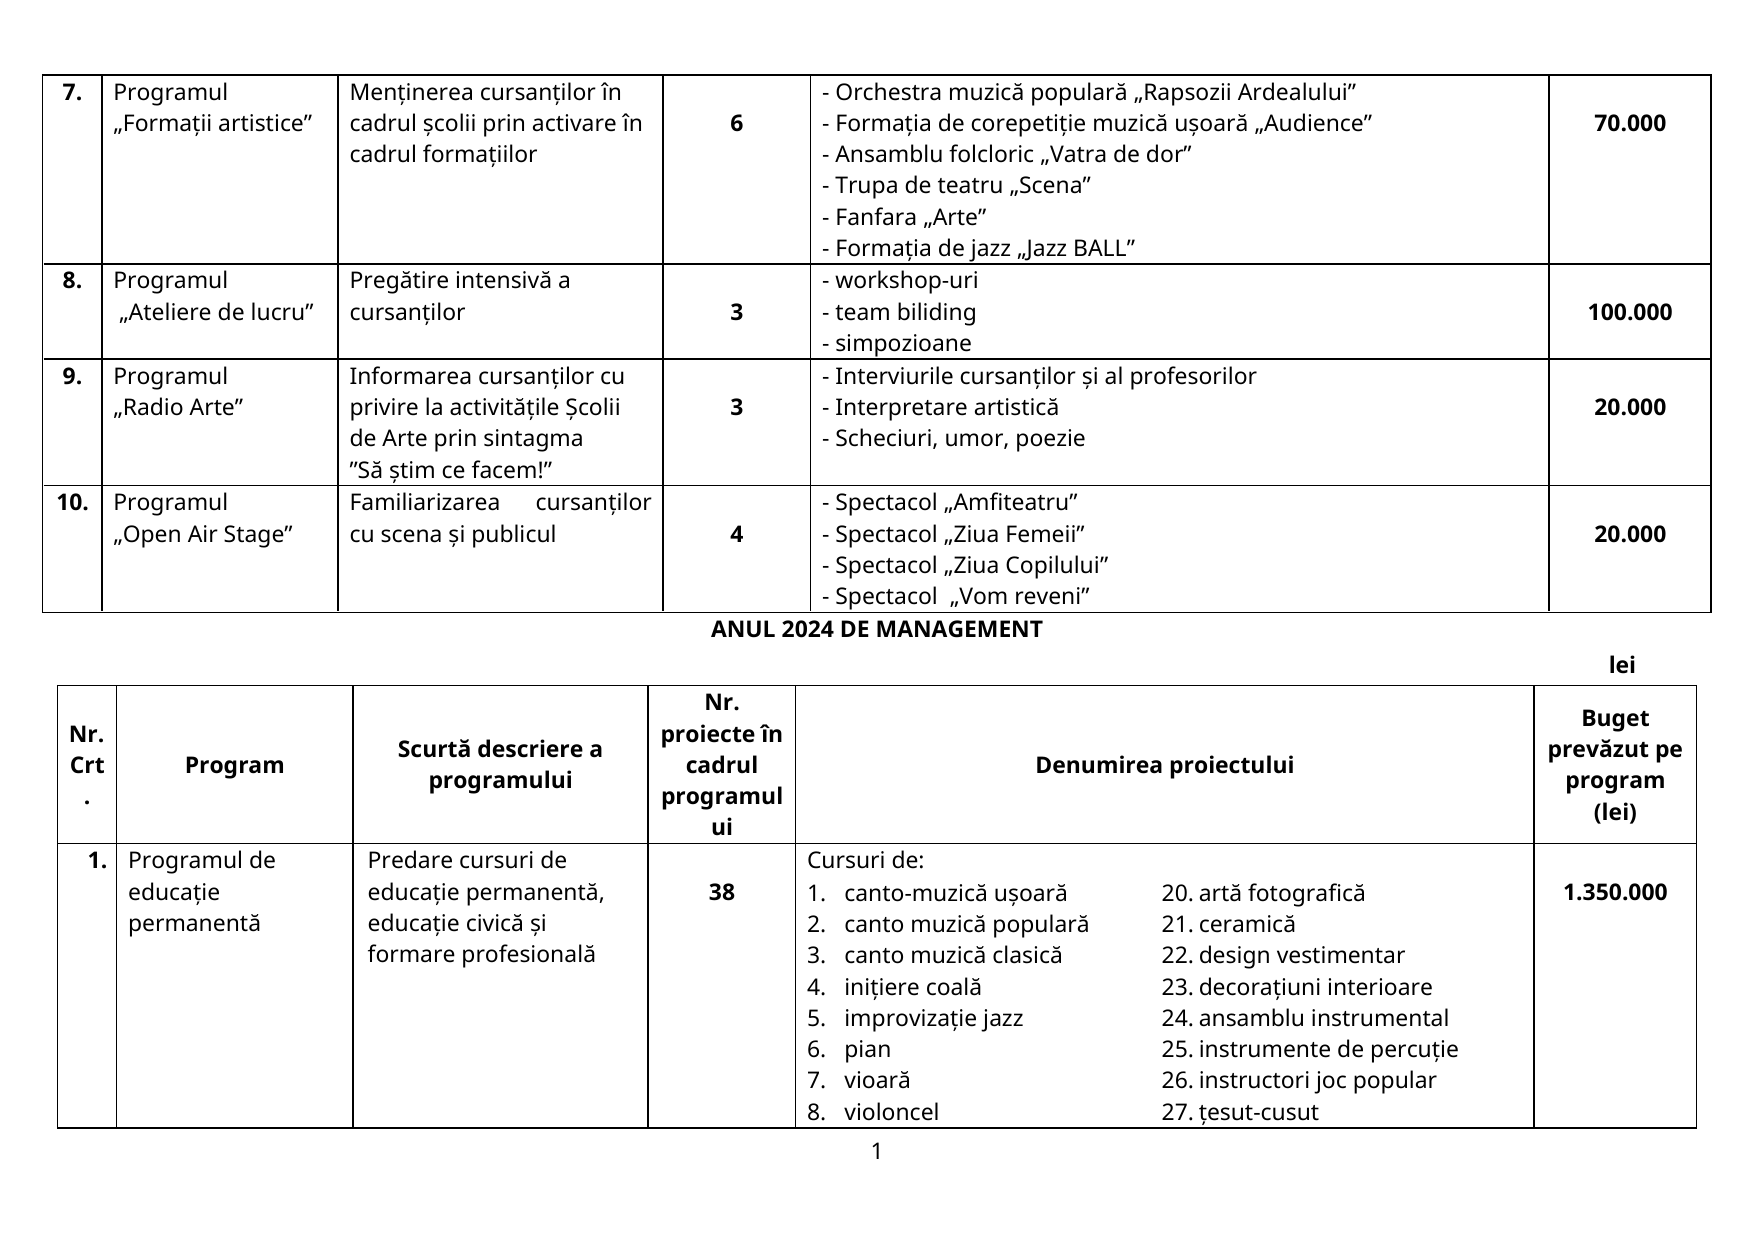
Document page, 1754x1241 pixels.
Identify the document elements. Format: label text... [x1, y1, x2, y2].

table_cell - Orchestra muzică populară „Rapsozii Ardealului” - Formaţia de corepetiţie muzică uşoară „Audience” - Ansamblu folcloric „Vatra de dor” - Trupa de teatru „Scena” - Fanfara „Arte” - Formația de jazz „Jazz BALL” [811, 76, 1548, 263]
table_header Nr. Crt. [58, 686, 116, 843]
table_cell 3 [664, 360, 810, 485]
table_cell 3 [664, 265, 810, 358]
table_header Nr. proiecte în cadrul programului [649, 686, 795, 843]
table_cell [1150, 875, 1533, 1127]
table_cell Informarea cursanților cu privire la activitățile Şcolii de Arte prin sintagma ”Să știm ce facem!” [339, 360, 662, 485]
table_cell 38 [649, 844, 795, 1127]
text ANUL 2024 DE MANAGEMENT [118, 613, 1636, 644]
table_cell - Interviurile cursanților şi al profesorilor - Interpretare artistică - Scheciuri, umor, poezie [811, 360, 1548, 485]
table_header Buget prevăzut pe program (lei) [1535, 686, 1696, 843]
table_cell Programul de educaţie permanentă [117, 844, 352, 1127]
table_cell 100.000 [1550, 265, 1710, 358]
table_header Program [117, 686, 352, 843]
table_header Scurtă descriere a programului [354, 686, 647, 843]
table_cell Programul „Open Air Stage” [103, 486, 337, 611]
text lei [118, 649, 1636, 680]
table_cell Programul „Ateliere de lucru” [103, 265, 337, 358]
table_cell Programul „Radio Arte” [103, 360, 337, 485]
table_cell 20.000 [1550, 360, 1710, 485]
table_cell 7. [43, 76, 101, 263]
table_cell Pregătire intensivă a cursanților [339, 265, 662, 358]
table_cell 70.000 [1550, 76, 1710, 263]
table_cell Programul „Formaţii artistice” [103, 76, 337, 263]
table_cell Menţinerea cursanţilor în cadrul şcolii prin activare în cadrul formaţiilor [339, 76, 662, 263]
table_cell 1.350.000 [1535, 844, 1696, 1127]
table_cell 10. [43, 486, 101, 611]
table_cell Predare cursuri de educaţie permanentă, educaţie civică şi formare profesională [354, 844, 647, 1127]
table_cell 9. [43, 359, 101, 485]
table_cell 4 [664, 486, 810, 611]
table_cell 8. [43, 264, 101, 358]
table_cell - Spectacol „Amfiteatru” - Spectacol „Ziua Femeii” - Spectacol „Ziua Copilului” - Spectacol „Vom reveni” [811, 486, 1548, 611]
table_cell 1. [58, 844, 116, 1127]
table_cell - workshop-uri - team biliding - simpozioane [811, 265, 1548, 358]
table_cell Familiarizarea cursanților cu scena şi publicul [339, 486, 662, 611]
table_cell Cursuri de: [796, 844, 1533, 875]
table_header Denumirea proiectului [796, 686, 1533, 843]
table_cell 20.000 [1550, 486, 1710, 611]
table_cell 6 [664, 76, 810, 263]
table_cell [796, 875, 1150, 1127]
